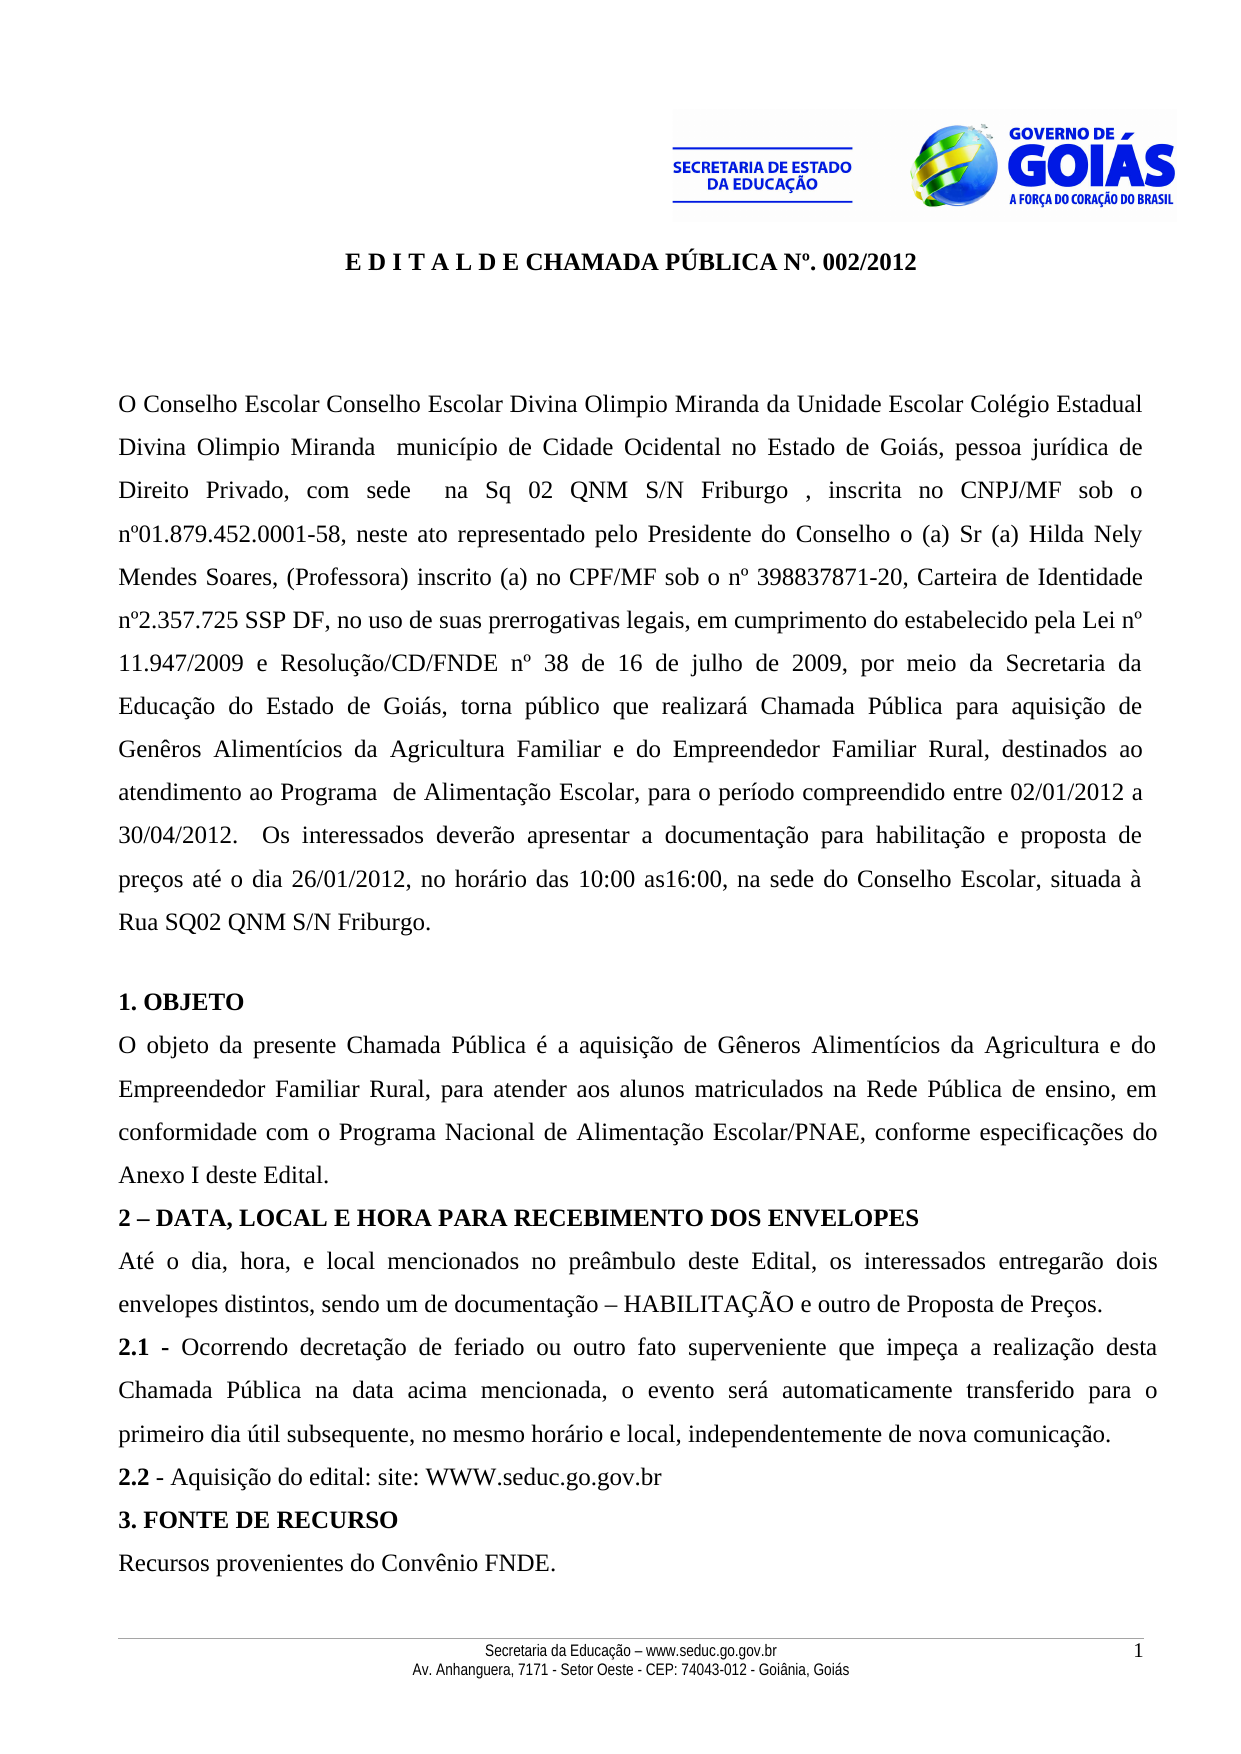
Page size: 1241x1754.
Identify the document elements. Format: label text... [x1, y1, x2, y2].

text E D I T A L D E CHAMADA PÚBLICA Nº. 002/2012 [118, 247, 1144, 276]
text 2 – DATA, LOCAL E HORA PARA RECEBIMENTO DOS ENVELOPES [118, 1203, 1158, 1232]
text O objeto da presente Chamada Pública é a aquisição de Gêneros Alimentícios da Agricultura e do Empreendedor Familiar Rural, para atender aos alunos matriculados na Rede Pública de ensino, em conformidade com o Programa Nacional de Alimentação Escolar/PNAE, conforme especificações do Anexo I deste Edital. [118, 1031, 1158, 1189]
text O Conselho Escolar Conselho Escolar Divina Olimpio Miranda da Unidade Escolar Colégio Estadual Divina Olimpio Miranda município de Cidade Ocidental no Estado de Goiás, pessoa jurídica de Direito Privado, com sede na Sq 02 QNM S/N Friburgo , inscrita no CNPJ/MF sob o nº01.879.452.0001-58, neste ato representado pelo Presidente do Conselho o (a) Sr (a) Hilda Nely Mendes Soares, (Professora) inscrito (a) no CPF/MF sob o nº 398837871-20, Carteira de Identidade nº2.357.725 SSP DF, no uso de suas prerrogativas legais, em cumprimento do estabelecido pela Lei nº 11.947/2009 e Resolução/CD/FNDE nº 38 de 16 de julho de 2009, por meio da Secretaria da Educação do Estado de Goiás, torna público que realizará Chamada Pública para aquisição de Genêros Alimentícios da Agricultura Familiar e do Empreendedor Familiar Rural, destinados ao atendimento ao Programa de Alimentação Escolar, para o período compreendido entre 02/01/2012 a 30/04/2012. Os interessados deverão apresentar a documentação para habilitação e proposta de preços até o dia 26/01/2012, no horário das 10:00 as16:00, na sede do Conselho Escolar, situada à Rua SQ02 QNM S/N Friburgo. [118, 389, 1144, 936]
text 1. OBJETO [118, 987, 1158, 1016]
text 3. FONTE DE RECURSO [118, 1505, 1158, 1534]
text Até o dia, hora, e local mencionados no preâmbulo deste Edital, os interessados entregarão dois envelopes distintos, sendo um de documentação – HABILITAÇÃO e outro de Proposta de Preços. [118, 1246, 1158, 1318]
text 2.1 - Ocorrendo decretação de feriado ou outro fato superveniente que impeça a realização desta Chamada Pública na data acima mencionada, o evento será automaticamente transferido para o primeiro dia útil subsequente, no mesmo horário e local, independentemente de nova comunicação. [118, 1332, 1158, 1447]
text Recursos provenientes do Convênio FNDE. [118, 1548, 1158, 1577]
text 2.2 - Aquisição do edital: site: WWW.seduc.go.gov.br [118, 1462, 1158, 1491]
picture [672, 109, 1177, 222]
